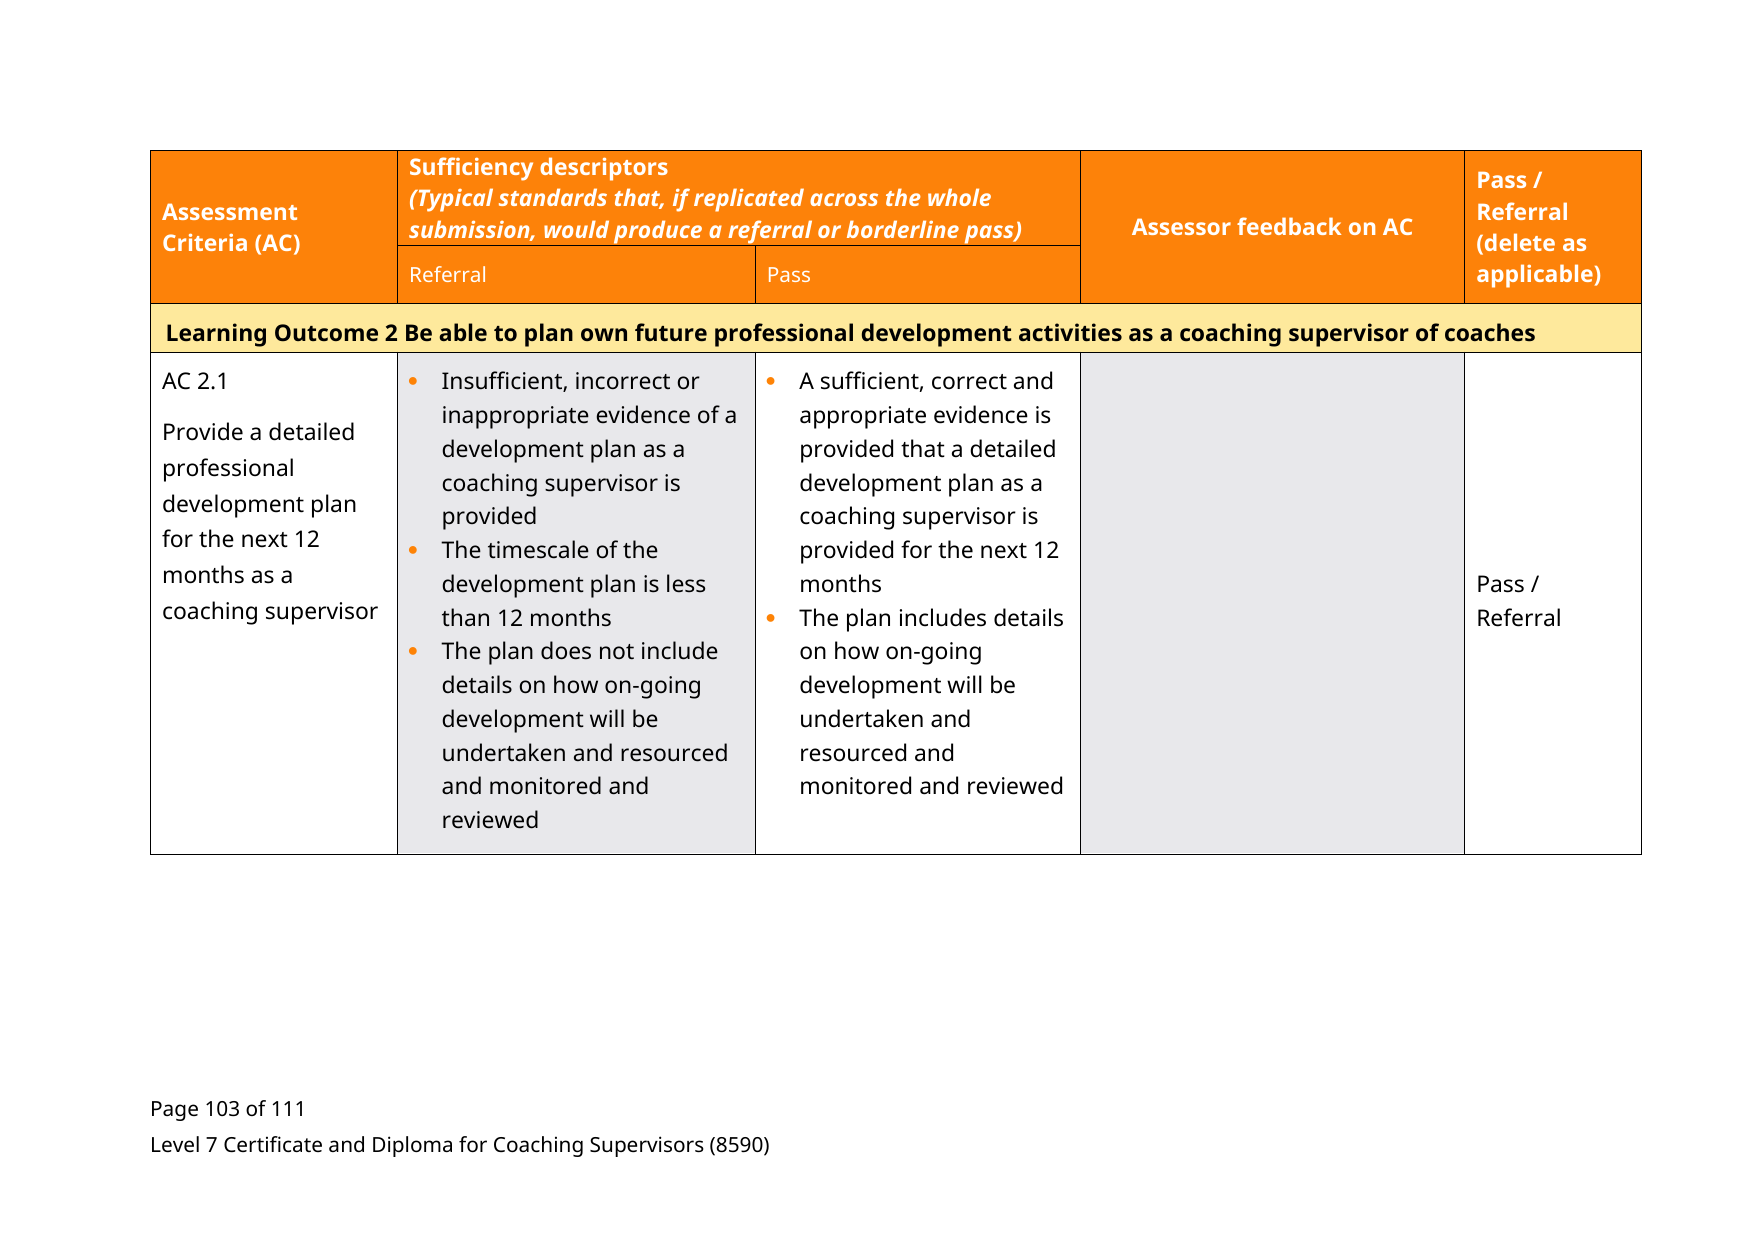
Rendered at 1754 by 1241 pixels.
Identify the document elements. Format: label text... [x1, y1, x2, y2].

table_header Sufficiency descriptors (Typical standards that, if replicated across the whole submission, would produce a referral or borderline pass) [398, 151, 1080, 245]
table_cell Pass / Referral [1465, 353, 1641, 853]
table_cell Insufficient, incorrect or inappropriate evidence of a development plan as a coaching supervisor is provided The timescale of the development plan is less than 12 months The plan does not include details on how on-going development will be undertaken and resourced and monitored and reviewed [398, 353, 755, 853]
table_cell [1081, 353, 1464, 853]
table_header Assessment Criteria (AC) [151, 151, 397, 303]
table_cell AC 2.1 Provide a detailed professional development plan for the next 12 months as a coaching supervisor [151, 353, 397, 853]
table_cell A sufficient, correct and appropriate evidence is provided that a detailed development plan as a coaching supervisor is provided for the next 12 months The plan includes details on how on-going development will be undertaken and resourced and monitored and reviewed [756, 353, 1080, 853]
table_cell Pass [756, 246, 1080, 303]
table_header Assessor feedback on AC [1081, 151, 1464, 303]
table_cell Referral [398, 246, 755, 303]
table_cell Learning Outcome 2 Be able to plan own future professional development activities as a coaching supervisor of coaches [151, 304, 1641, 352]
table_header Pass / Referral (delete as applicable) [1465, 151, 1641, 303]
